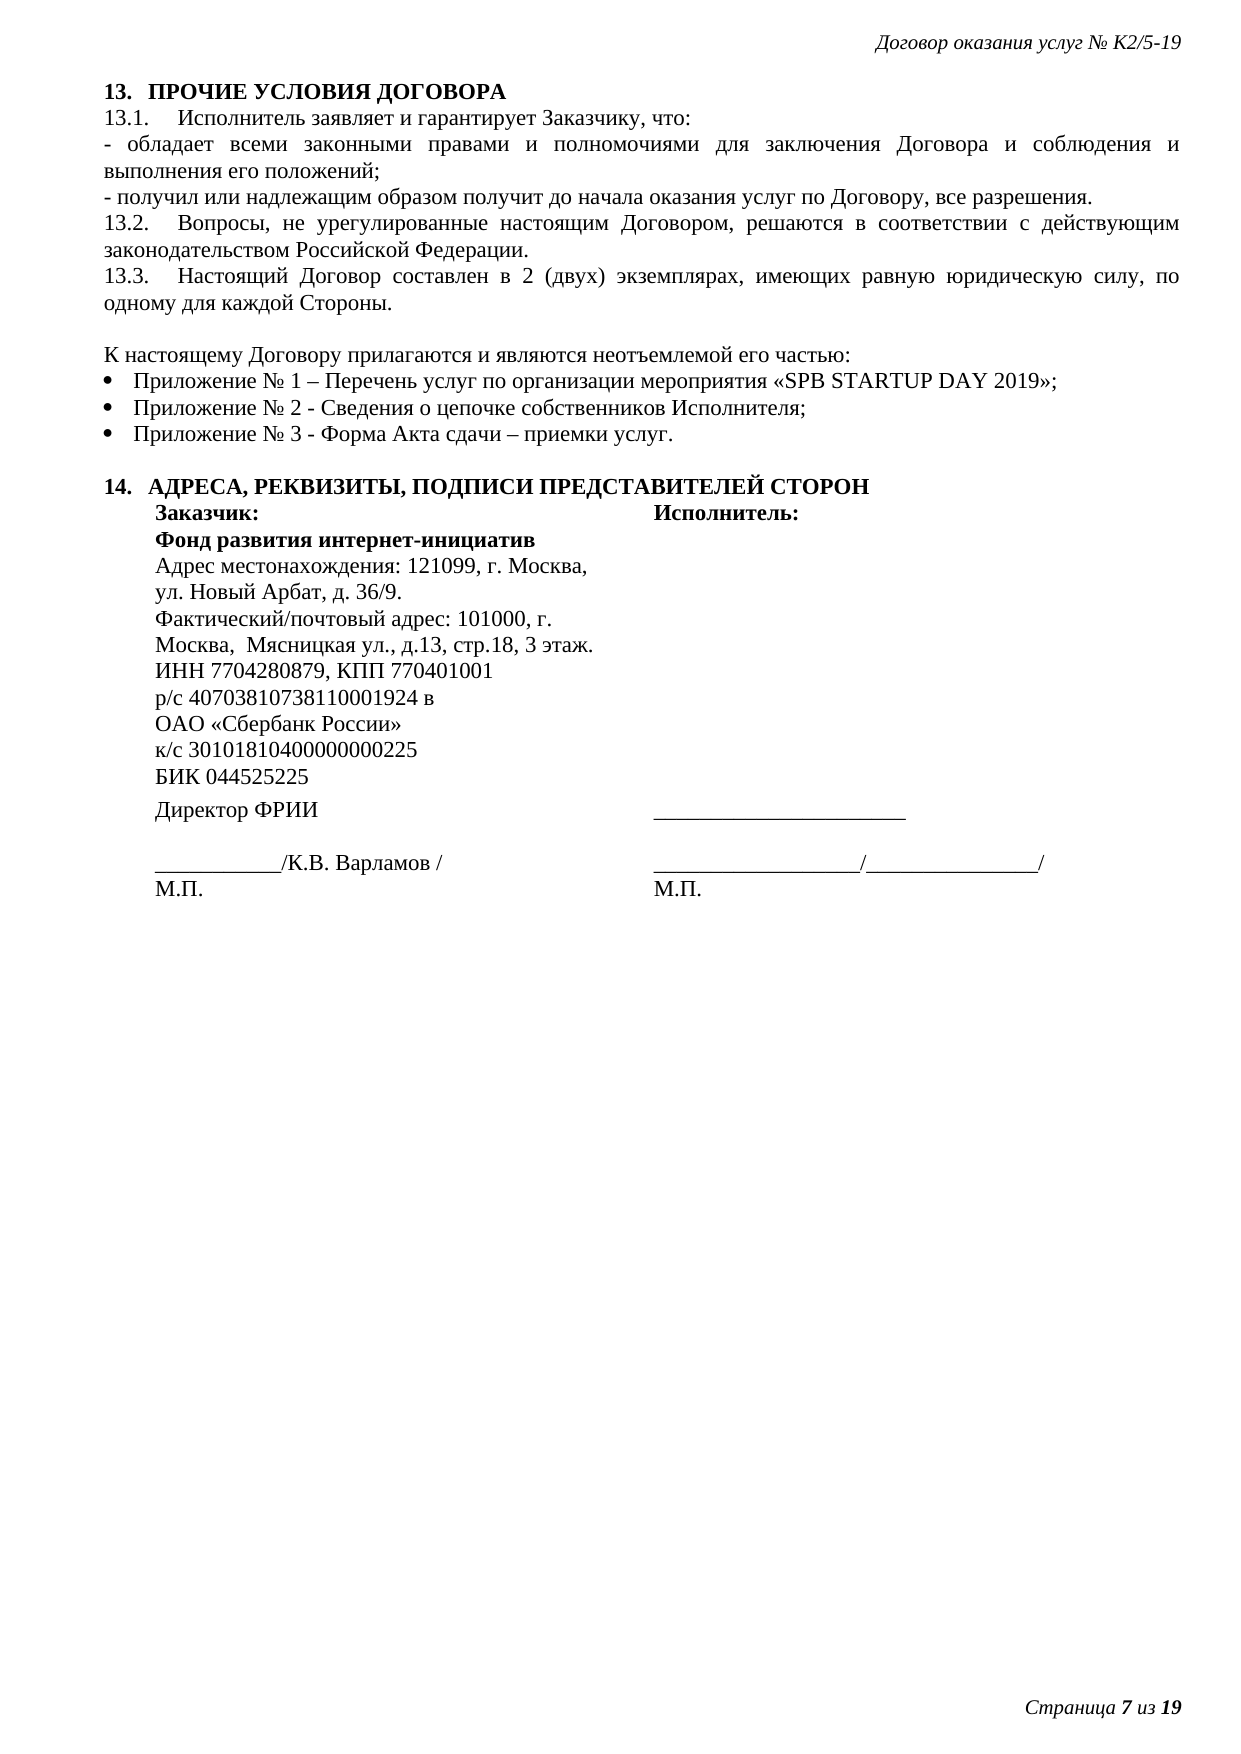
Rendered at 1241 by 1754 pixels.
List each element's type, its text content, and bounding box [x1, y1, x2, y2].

list Исполнитель заявляет и гарантирует Заказчику, что: [103, 104, 1181, 130]
table_header Исполнитель: [642, 499, 1141, 796]
list Вопросы, не урегулированные настоящим Договором, решаются в соответствии с действующим законодательством Российской Федерации. [103, 209, 1181, 262]
list Настоящий Договор составлен в 2 (двух) экземплярах, имеющих равную юридическую силу, по одному для каждой Стороны. [103, 262, 1181, 315]
subtitle К настоящему Договору прилагаются и являются неотъемлемой его частью: [103, 341, 1181, 368]
table_cell ______________________ __________________/_______________/ М.П. [642, 796, 1141, 901]
list АДРЕСА, РЕКВИЗИТЫ, ПОДПИСИ ПРЕДСТАВИТЕЛЕЙ СТОРОН [103, 473, 1181, 499]
table_cell Директор ФРИИ ___________/К.В. Варламов / М.П. [144, 796, 642, 901]
list Приложение № 3 - Форма Акта сдачи – приемки услуг. [103, 420, 1181, 447]
text - обладает всеми законными правами и полномочиями для заключения Договора и соблюдения и выполнения его положений; [103, 130, 1181, 183]
table_header Заказчик: Фонд развития интернет-инициатив Адрес местонахождения: 121099, г. Москва, ул. Новый Арбат, д. 36/9. Фактический/почтовый адрес: 101000, г. Москва, Мясницкая ул., д.13, стр.18, 3 этаж. ИНН 7704280879, КПП 770401001 р/с 40703810738110001924 в ОАО «Сбербанк России» к/с 30101810400000000225 БИК 044525225 [144, 499, 642, 796]
list ПРОЧИЕ УСЛОВИЯ ДОГОВОРА [103, 78, 1181, 104]
text - получил или надлежащим образом получит до начала оказания услуг по Договору, все разрешения. [103, 183, 1181, 209]
list Приложение № 2 - Сведения о цепочке собственников Исполнителя; [103, 394, 1181, 420]
list Приложение № 1 – Перечень услуг по организации мероприятия «SPB STARTUP DAY 2019»; [103, 368, 1181, 394]
